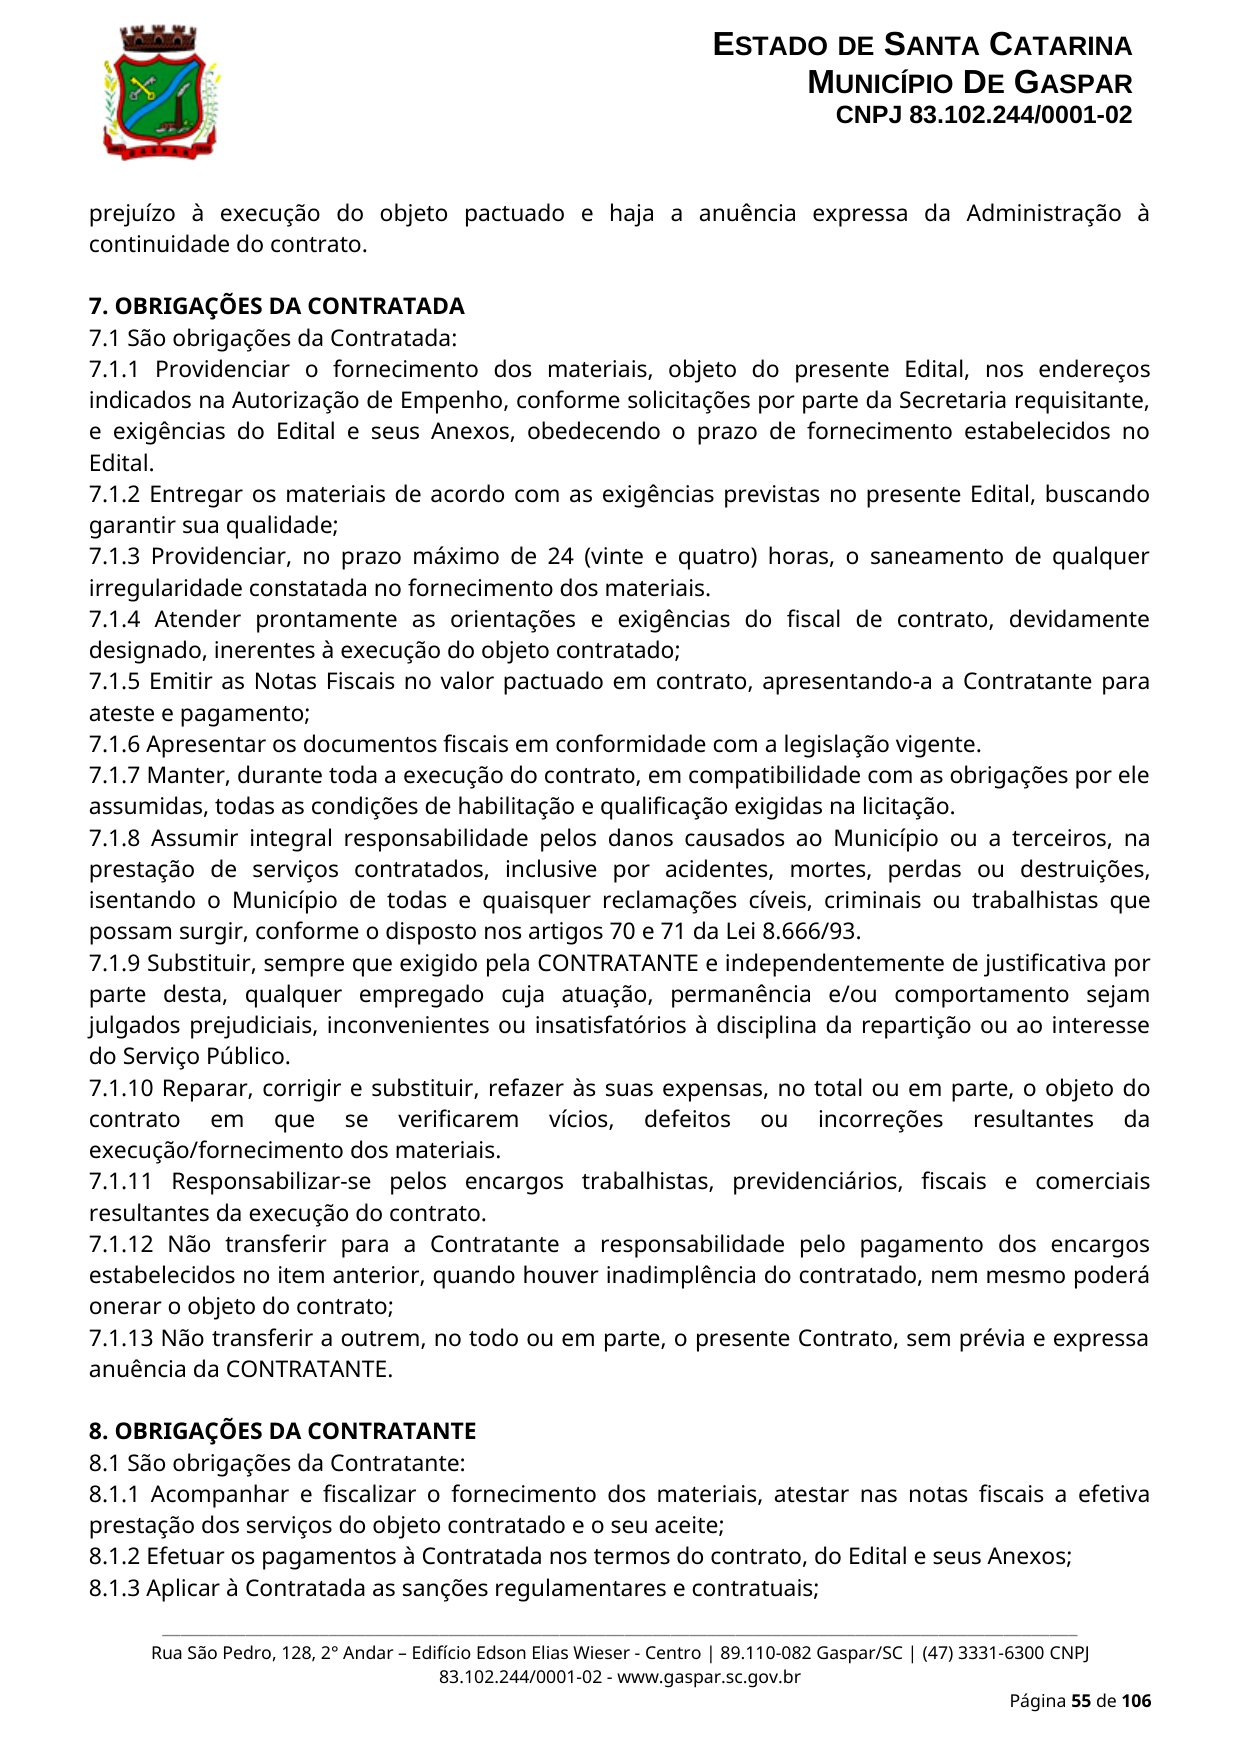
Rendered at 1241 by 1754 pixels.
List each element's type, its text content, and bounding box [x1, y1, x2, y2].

text 7.1.6 Apresentar os documentos fiscais em conformidade com a legislação vigente. [89, 728, 1152, 759]
text 7.1.2 Entregar os materiais de acordo com as exigências previstas no presente Edital, buscando garantir sua qualidade; [89, 478, 1152, 540]
text 7. OBRIGAÇÕES DA CONTRATADA [89, 290, 1152, 321]
text 8.1.2 Efetuar os pagamentos à Contratada nos termos do contrato, do Edital e seus Anexos; [89, 1540, 1152, 1571]
text 7.1.11 Responsabilizar-se pelos encargos trabalhistas, previdenciários, fiscais e comerciais resultantes da execução do contrato. [89, 1165, 1152, 1228]
text 7.1.10 Reparar, corrigir e substituir, refazer às suas expensas, no total ou em parte, o objeto do contrato em que se verificarem vícios, defeitos ou incorreções resultantes da execução/fornecimento dos materiais. [89, 1071, 1152, 1165]
picture [100, 23, 226, 163]
text 8.1.3 Aplicar à Contratada as sanções regulamentares e contratuais; [89, 1571, 1152, 1603]
text 7.1.12 Não transferir para a Contratante a responsabilidade pelo pagamento dos encargos estabelecidos no item anterior, quando houver inadimplência do contratado, nem mesmo poderá onerar o objeto do contrato; [89, 1228, 1152, 1321]
text 7.1 São obrigações da Contratada: [89, 321, 1152, 353]
text 7.1.13 Não transferir a outrem, no todo ou em parte, o presente Contrato, sem prévia e expressa anuência da CONTRATANTE. [89, 1321, 1152, 1384]
text 7.1.3 Providenciar, no prazo máximo de 24 (vinte e quatro) horas, o saneamento de qualquer irregularidade constatada no fornecimento dos materiais. [89, 540, 1152, 603]
text 8. OBRIGAÇÕES DA CONTRATANTE [89, 1415, 1152, 1446]
text 8.1 São obrigações da Contratante: [89, 1446, 1152, 1478]
text 7.1.5 Emitir as Notas Fiscais no valor pactuado em contrato, apresentando-a a Contratante para ateste e pagamento; [89, 665, 1152, 728]
text 8.1.1 Acompanhar e fiscalizar o fornecimento dos materiais, atestar nas notas fiscais a efetiva prestação dos serviços do objeto contratado e o seu aceite; [89, 1478, 1152, 1540]
text 7.1.4 Atender prontamente as orientações e exigências do fiscal de contrato, devidamente designado, inerentes à execução do objeto contratado; [89, 603, 1152, 665]
text 7.1.9 Substituir, sempre que exigido pela CONTRATANTE e independentemente de justificativa por parte desta, qualquer empregado cuja atuação, permanência e/ou comportamento sejam julgados prejudiciais, inconvenientes ou insatisfatórios à disciplina da repartição ou ao interesse do Serviço Público. [89, 946, 1152, 1071]
text 7.1.1 Providenciar o fornecimento dos materiais, objeto do presente Edital, nos endereços indicados na Autorização de Empenho, conforme solicitações por parte da Secretaria requisitante, e exigências do Edital e seus Anexos, obedecendo o prazo de fornecimento estabelecidos no Edital. [89, 353, 1152, 478]
text 7.1.8 Assumir integral responsabilidade pelos danos causados ao Município ou a terceiros, na prestação de serviços contratados, inclusive por acidentes, mortes, perdas ou destruições, isentando o Município de todas e quaisquer reclamações cíveis, criminais ou trabalhistas que possam surgir, conforme o disposto nos artigos 70 e 71 da Lei 8.666/93. [89, 821, 1152, 946]
text 7.1.7 Manter, durante toda a execução do contrato, em compatibilidade com as obrigações por ele assumidas, todas as condições de habilitação e qualificação exigidas na licitação. [89, 759, 1152, 821]
